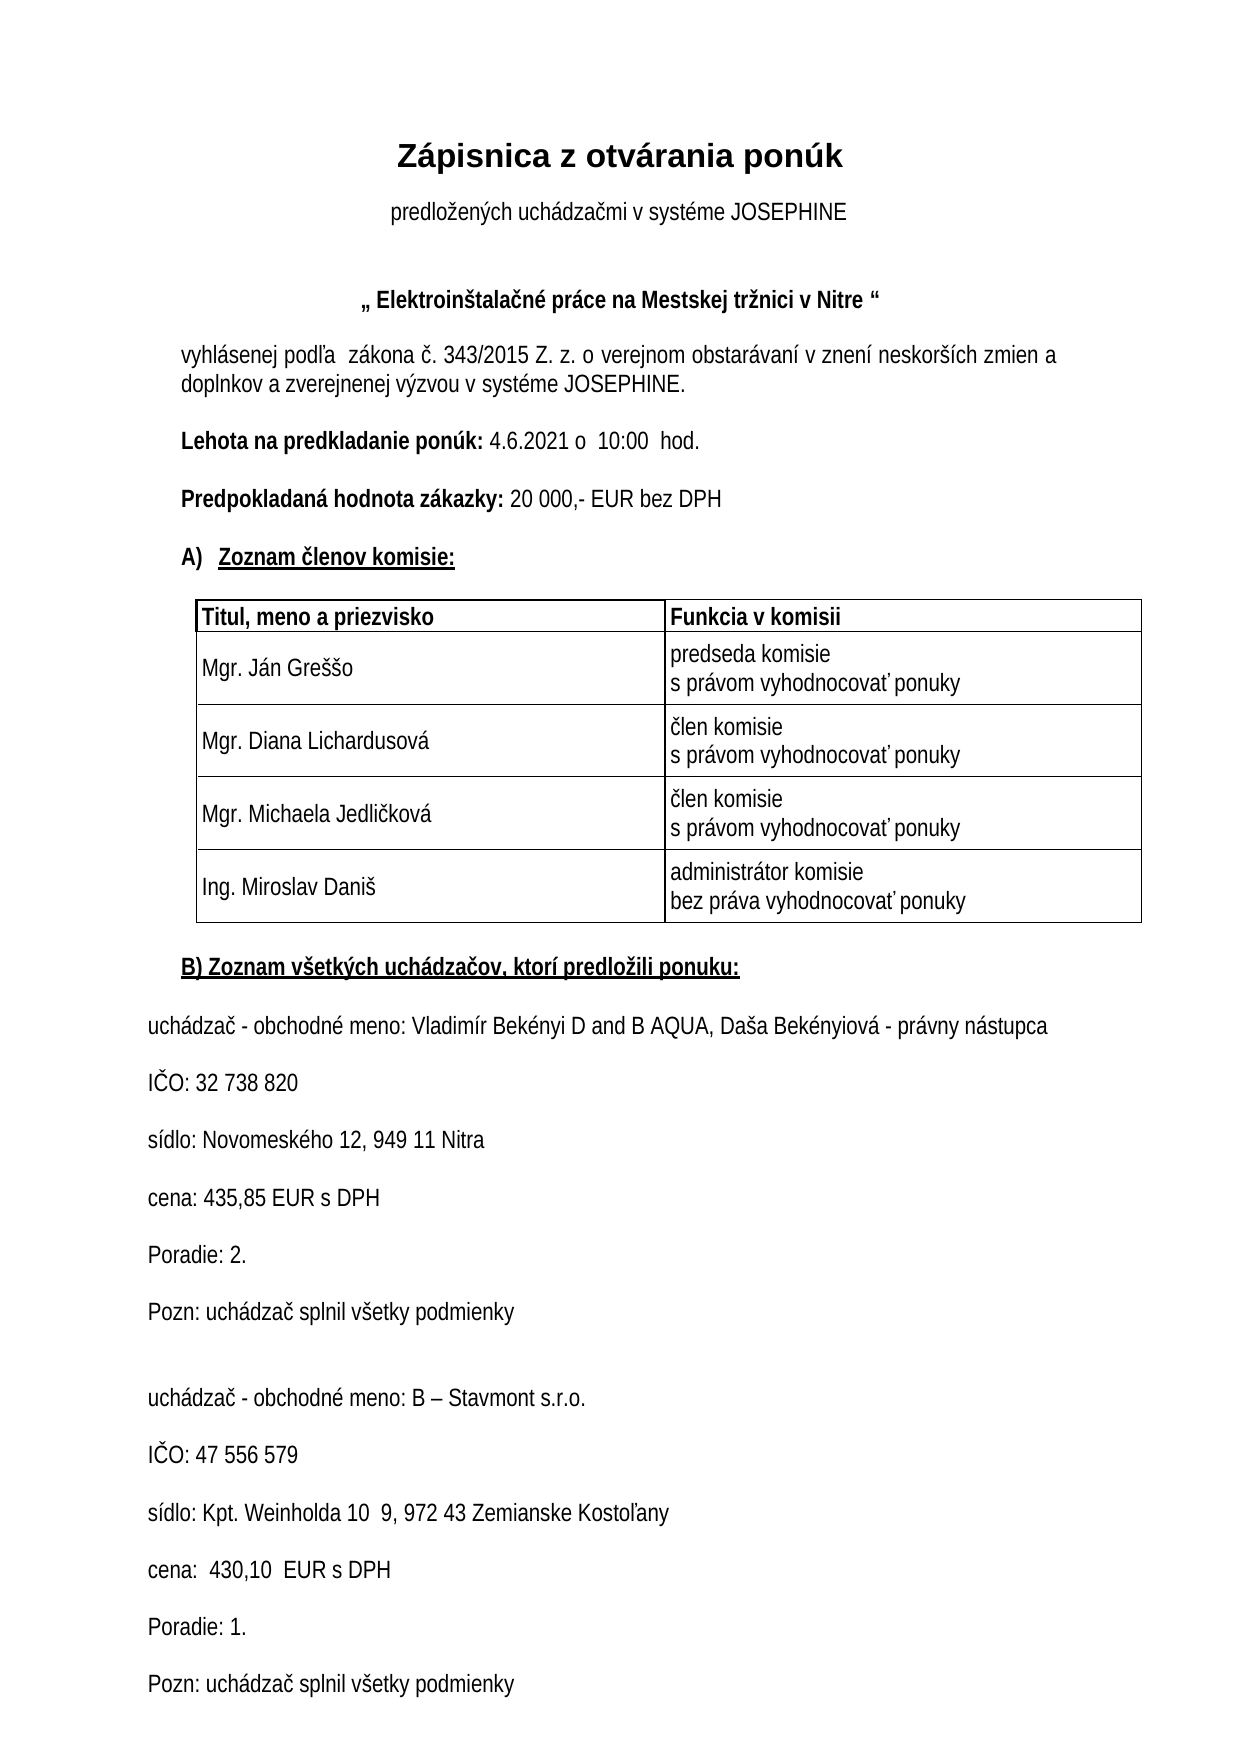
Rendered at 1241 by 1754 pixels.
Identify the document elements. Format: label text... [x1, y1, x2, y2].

text Zápisnica z otvárania ponúk [148, 136, 1092, 174]
text cena: 435,85 EUR s DPH [148, 1182, 1092, 1211]
table_cell administrátor komisie bez práva vyhodnocovať ponuky [666, 850, 1141, 922]
text „ Elektroinštalačné práce na Mestskej tržnici v Nitre “ [148, 285, 1092, 314]
table_cell Mgr. Ján Greššo [197, 632, 664, 703]
text Pozn: uchádzač splnil všetky podmienky [148, 1297, 1092, 1326]
text sídlo: Kpt. Weinholda 10 9, 972 43 Zemianske Kostoľany [148, 1498, 1092, 1526]
subtitle Zoznam členov komisie: [181, 542, 1092, 571]
text predložených uchádzačmi v systéme JOSEPHINE [181, 197, 1057, 226]
text cena: 430,10 EUR s DPH [148, 1555, 1092, 1583]
text IČO: 32 738 820 [148, 1068, 1092, 1097]
text uchádzač - obchodné meno: Vladimír Bekényi D and B AQUA, Daša Bekényiová - právny nástupca [148, 1011, 1092, 1039]
text Lehota na predkladanie ponúk: 4.6.2021 o 10:00 hod. [181, 426, 1092, 455]
text Pozn: uchádzač splnil všetky podmienky [148, 1669, 1092, 1698]
table_cell Ing. Miroslav Daniš [197, 849, 664, 922]
table_header Funkcia v komisii [666, 600, 1141, 631]
table_cell Mgr. Michaela Jedličková [197, 776, 664, 849]
text B) Zoznam všetkých uchádzačov, ktorí predložili ponuku: [181, 952, 1092, 980]
text Predpokladaná hodnota zákazky: 20 000,- EUR bez DPH [181, 484, 1092, 512]
text Poradie: 2. [148, 1240, 1092, 1268]
table_header Titul, meno a priezvisko [198, 601, 664, 631]
text uchádzač - obchodné meno: B – Stavmont s.r.o. [148, 1383, 1092, 1412]
text Poradie: 1. [148, 1612, 1092, 1641]
table_cell člen komisie s právom vyhodnocovať ponuky [666, 705, 1141, 776]
text vyhlásenej podľa zákona č. 343/2015 Z. z. o verejnom obstarávaní v znení neskorších zmien a doplnkov a zverejnenej výzvou v systéme JOSEPHINE. [181, 340, 1057, 397]
text sídlo: Novomeského 12, 949 11 Nitra [148, 1125, 1092, 1154]
table_cell Mgr. Diana Lichardusová [197, 704, 664, 776]
text IČO: 47 556 579 [148, 1440, 1092, 1469]
table_cell predseda komisie s právom vyhodnocovať ponuky [666, 632, 1141, 703]
table_cell člen komisie s právom vyhodnocovať ponuky [666, 777, 1141, 849]
